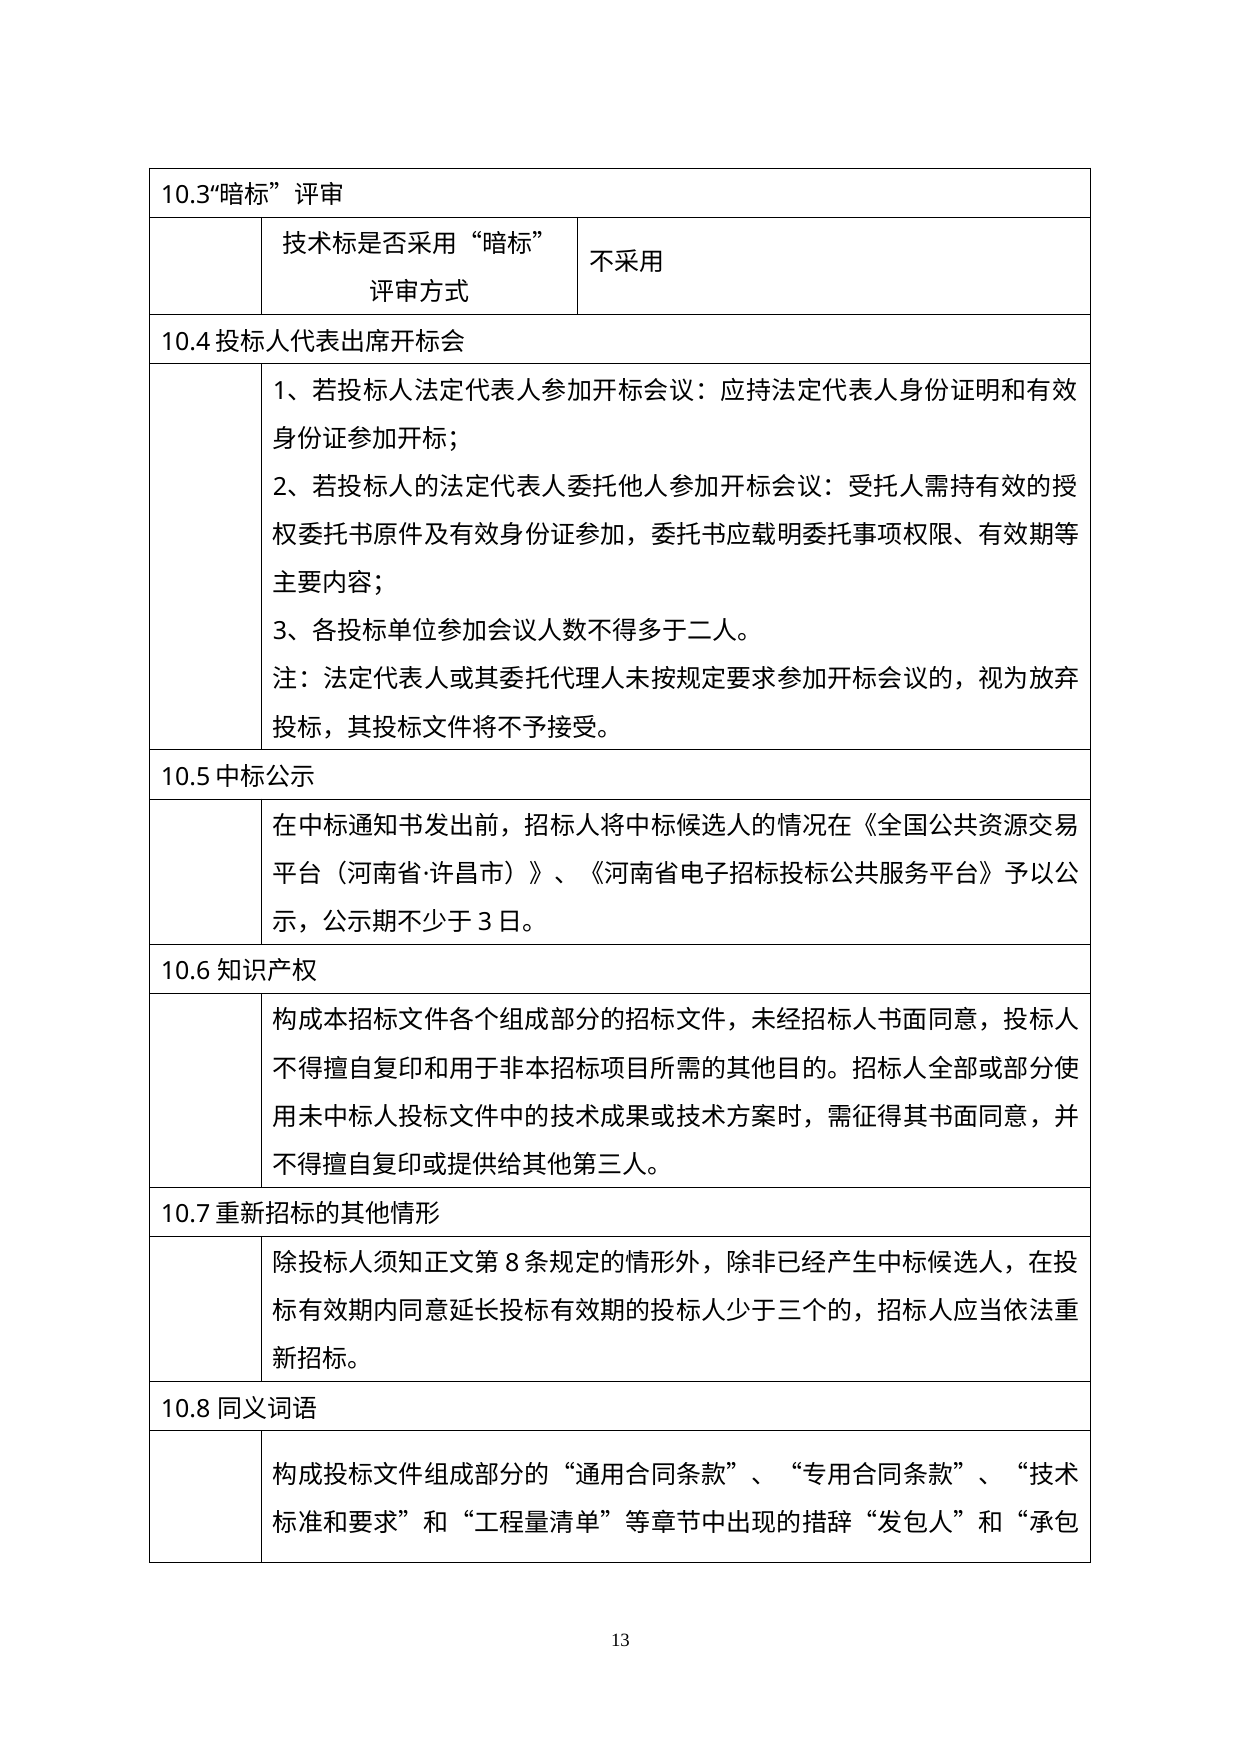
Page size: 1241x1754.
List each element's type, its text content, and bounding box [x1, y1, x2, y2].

table_cell 10.3“暗标”评审 [150, 169, 1090, 217]
table_cell 若投标人法定代表人参加开标会议：应持法定代表人身份证明和有效身份证参加开标； 若投标人的法定代表人委托他人参加开标会议：受托人需持有效的授权委托书原件及有效身份证参加，委托书应载明委托事项权限、有效期等主要内容； 各投标单位参加会议人数不得多于二人。 注：法定代表人或其委托代理人未按规定要求参加开标会议的，视为放弃投标，其投标文件将不予接受。 [262, 364, 1090, 749]
table_cell 不采用 [578, 218, 1090, 314]
table_cell [150, 994, 261, 1187]
table_cell 构成本招标文件各个组成部分的招标文件，未经招标人书面同意，投标人不得擅自复印和用于非本招标项目所需的其他目的。招标人全部或部分使用未中标人投标文件中的技术成果或技术方案时，需征得其书面同意，并不得擅自复印或提供给其他第三人。 [262, 994, 1090, 1187]
table_cell [150, 1431, 261, 1562]
table_cell 技术标是否采用“暗标” 评审方式 [262, 218, 577, 314]
table_cell 10.8 同义词语 [150, 1382, 1090, 1430]
table_cell [150, 800, 261, 944]
table_cell [150, 218, 261, 314]
table_cell 10.5中标公示 [150, 750, 1090, 798]
table_cell 10.4投标人代表出席开标会 [150, 315, 1090, 363]
table_cell 10.6 知识产权 [150, 945, 1090, 993]
table_cell 10.7重新招标的其他情形 [150, 1188, 1090, 1236]
table_cell [150, 364, 261, 749]
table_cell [262, 1431, 1090, 1562]
table_cell [150, 1237, 261, 1381]
table_cell 除投标人须知正文第8条规定的情形外，除非已经产生中标候选人，在投标有效期内同意延长投标有效期的投标人少于三个的，招标人应当依法重新招标。 [262, 1237, 1090, 1381]
table_cell 在中标通知书发出前，招标人将中标候选人的情况在《全国公共资源交易平台（河南省·许昌市）》、《河南省电子招标投标公共服务平台》予以公示，公示期不少于3日。 [262, 800, 1090, 944]
